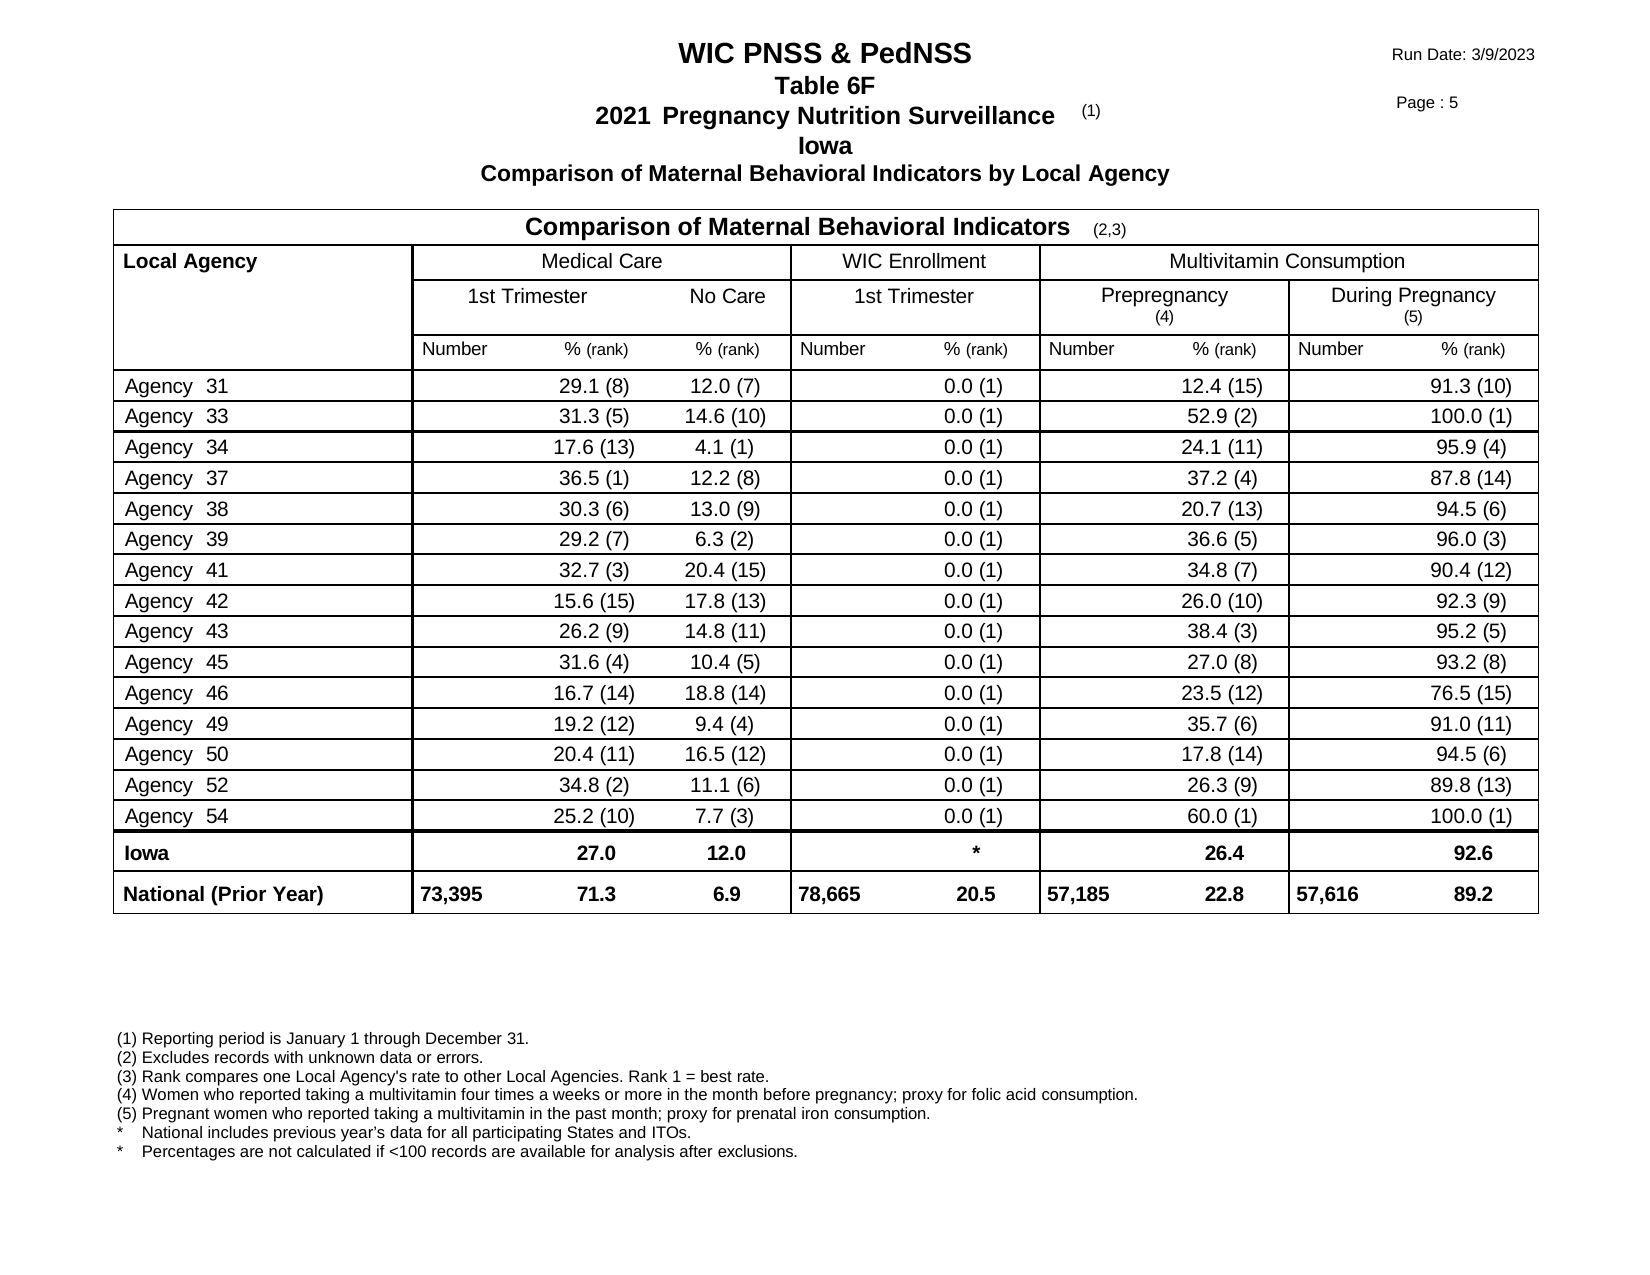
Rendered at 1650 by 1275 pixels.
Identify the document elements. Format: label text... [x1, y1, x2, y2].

table_cell [1041, 494, 1148, 523]
table_cell 52.9 (2) [1149, 402, 1288, 430]
table_header Comparison of Maternal Behavioral Indicators (2,3) [114, 210, 1538, 244]
table_cell Agency [114, 555, 199, 584]
table_cell 100.0 (1) [1398, 801, 1538, 828]
table_cell [1041, 801, 1148, 828]
table_cell 54 [199, 801, 411, 828]
table_cell 0.0 (1) [905, 525, 1039, 553]
table_cell [792, 433, 905, 461]
table_cell 11.1 (6) [660, 771, 790, 799]
table_cell [792, 648, 905, 676]
table_cell Agency [114, 402, 199, 430]
table_cell [1041, 371, 1148, 400]
table_cell 27.0 (8) [1149, 648, 1288, 676]
table_cell 26.3 (9) [1149, 771, 1288, 799]
table_cell [1290, 740, 1398, 768]
table_cell 10.4 (5) [660, 648, 790, 676]
table_cell 60.0 (1) [1149, 801, 1288, 828]
table_cell [1041, 678, 1148, 707]
table_cell [792, 771, 905, 799]
table_cell 52 [199, 771, 411, 799]
table_cell % (rank) [1398, 336, 1538, 369]
table_cell [1290, 678, 1398, 707]
table_cell 16.5 (12) [660, 740, 790, 768]
table_cell 45 [199, 648, 411, 676]
table_cell [792, 586, 905, 615]
table_cell [1041, 648, 1148, 676]
table_cell [792, 402, 905, 430]
table_cell 17.8 (13) [660, 586, 790, 615]
table_cell 36.6 (5) [1149, 525, 1288, 553]
table_cell 20.4 (11) [414, 740, 659, 768]
table_cell 30.3 (6) [414, 494, 659, 523]
table_cell Agency [114, 771, 199, 799]
table_cell [1041, 402, 1148, 430]
table_cell During Pregnancy (5) [1290, 281, 1538, 333]
table_cell 26.2 (9) [414, 617, 659, 646]
table_cell 12.0 [660, 833, 790, 870]
table_cell [1041, 463, 1148, 492]
table_cell [792, 525, 905, 553]
table_cell 46 [199, 678, 411, 707]
table_cell [792, 833, 905, 870]
table_cell 37 [199, 463, 411, 492]
table_cell 0.0 (1) [905, 586, 1039, 615]
table_cell 1st Trimester [414, 281, 659, 333]
table_cell 4.1 (1) [660, 433, 790, 461]
table_cell [1290, 771, 1398, 799]
table_cell 0.0 (1) [905, 555, 1039, 584]
table_cell [792, 678, 905, 707]
table_cell 41 [199, 555, 411, 584]
list Percentages are not calculated if <100 records are available for analysis after exclusions. [117, 1142, 1608, 1161]
table_cell 0.0 (1) [905, 648, 1039, 676]
table_cell 92.3 (9) [1398, 586, 1538, 615]
table_cell [792, 555, 905, 584]
table_cell Number [1041, 336, 1148, 369]
table_cell 6.3 (2) [660, 525, 790, 553]
table_cell [792, 617, 905, 646]
table_cell [1290, 833, 1398, 870]
table_cell Agency [114, 525, 199, 553]
table_cell 76.5 (15) [1398, 678, 1538, 707]
table_cell 9.4 (4) [660, 709, 790, 738]
table_cell 95.9 (4) [1398, 433, 1538, 461]
table_cell 0.0 (1) [905, 371, 1039, 400]
table_cell 0.0 (1) [905, 617, 1039, 646]
table_cell 73,395 71.3 [414, 872, 659, 913]
table_cell Multivitamin Consumption [1041, 246, 1538, 279]
table_cell [1041, 555, 1148, 584]
table_cell Agency [114, 648, 199, 676]
table_cell Prepregnancy (4) [1041, 281, 1288, 333]
table_cell [1290, 709, 1398, 738]
table_cell 42 [199, 586, 411, 615]
table_cell 16.7 (14) [414, 678, 659, 707]
table_cell WIC Enrollment [792, 246, 1039, 279]
table_cell 50 [199, 740, 411, 768]
table_cell [1041, 833, 1148, 870]
table_cell Number [792, 336, 905, 369]
table_cell 27.0 [414, 833, 659, 870]
table_cell 57,616 [1290, 872, 1398, 913]
table_cell [1041, 433, 1148, 461]
table_cell 14.6 (10) [660, 402, 790, 430]
table_cell 32.7 (3) [414, 555, 659, 584]
table_cell [1290, 525, 1398, 553]
table_cell 93.2 (8) [1398, 648, 1538, 676]
table_cell [792, 463, 905, 492]
table_cell [1290, 648, 1398, 676]
table_cell 37.2 (4) [1149, 463, 1288, 492]
table_cell 17.8 (14) [1149, 740, 1288, 768]
table_cell * [905, 833, 1039, 870]
table_cell 91.3 (10) [1398, 371, 1538, 400]
table_cell 34.8 (2) [414, 771, 659, 799]
table_cell 18.8 (14) [660, 678, 790, 707]
table_cell 0.0 (1) [905, 678, 1039, 707]
table_cell [792, 801, 905, 828]
table_cell 24.1 (11) [1149, 433, 1288, 461]
table_cell 43 [199, 617, 411, 646]
table_cell Agency [114, 371, 199, 400]
table_cell Agency [114, 586, 199, 615]
table_cell 19.2 (12) [414, 709, 659, 738]
table_cell 0.0 (1) [905, 801, 1039, 828]
table_cell [1041, 771, 1148, 799]
table_cell 0.0 (1) [905, 494, 1039, 523]
table_cell % (rank) [905, 336, 1039, 369]
table_cell 31.6 (4) [414, 648, 659, 676]
table_cell 92.6 [1398, 833, 1538, 870]
table_cell 57,185 [1041, 872, 1148, 913]
table_cell Number [1290, 336, 1398, 369]
table_cell 29.1 (8) [414, 371, 659, 400]
table_cell 94.5 (6) [1398, 740, 1538, 768]
table_cell [1290, 801, 1398, 828]
table_cell 31 [199, 371, 411, 400]
table_cell 7.7 (3) [660, 801, 790, 828]
table_cell [1041, 586, 1148, 615]
table_cell 0.0 (1) [905, 740, 1039, 768]
table_cell 0.0 (1) [905, 771, 1039, 799]
table_cell 95.2 (5) [1398, 617, 1538, 646]
list Rank compares one Local Agency's rate to other Local Agencies. Rank 1 = best rate. [117, 1067, 1608, 1086]
table_cell 20.7 (13) [1149, 494, 1288, 523]
table_cell 26.4 [1149, 833, 1288, 870]
table_cell Medical Care [414, 246, 790, 279]
table_cell [1290, 555, 1398, 584]
table_cell 31.3 (5) [414, 402, 659, 430]
table_cell Local Agency [114, 246, 411, 369]
table_cell 12.4 (15) [1149, 371, 1288, 400]
list Reporting period is January 1 through December 31. [117, 1029, 1608, 1048]
table_cell Agency [114, 494, 199, 523]
table_cell [1041, 525, 1148, 553]
table_cell [792, 709, 905, 738]
table_cell No Care [660, 281, 790, 333]
table_cell 13.0 (9) [660, 494, 790, 523]
table_cell 0.0 (1) [905, 433, 1039, 461]
table_cell [1290, 463, 1398, 492]
table_cell Iowa [114, 833, 411, 870]
table_cell 39 [199, 525, 411, 553]
table_cell 0.0 (1) [905, 402, 1039, 430]
table_cell [1041, 709, 1148, 738]
table_cell Agency [114, 709, 199, 738]
table_cell 36.5 (1) [414, 463, 659, 492]
table_cell 1st Trimester [792, 281, 1039, 333]
table_cell 96.0 (3) [1398, 525, 1538, 553]
table_cell Number % (rank) [414, 336, 659, 369]
table_cell 14.8 (11) [660, 617, 790, 646]
table_cell 12.0 (7) [660, 371, 790, 400]
table_cell 78,665 [792, 872, 905, 913]
table_cell [1290, 433, 1398, 461]
table_cell Agency [114, 617, 199, 646]
table_cell 94.5 (6) [1398, 494, 1538, 523]
table_cell National (Prior Year) [114, 872, 411, 913]
table_cell 87.8 (14) [1398, 463, 1538, 492]
table_cell 15.6 (15) [414, 586, 659, 615]
list Pregnant women who reported taking a multivitamin in the past month; proxy for prenatal iron consumption. [117, 1104, 1608, 1123]
table_cell 6.9 [660, 872, 790, 913]
table_cell [1290, 586, 1398, 615]
table_cell 23.5 (12) [1149, 678, 1288, 707]
table_cell Agency [114, 463, 199, 492]
table_cell 25.2 (10) [414, 801, 659, 828]
table_cell 49 [199, 709, 411, 738]
table_cell 89.2 [1398, 872, 1538, 913]
table_cell [1041, 617, 1148, 646]
table_cell 22.8 [1149, 872, 1288, 913]
table_cell 12.2 (8) [660, 463, 790, 492]
table_cell 90.4 (12) [1398, 555, 1538, 584]
table_cell Agency [114, 678, 199, 707]
table_cell 38.4 (3) [1149, 617, 1288, 646]
table_cell 33 [199, 402, 411, 430]
table_cell [1290, 402, 1398, 430]
table_cell 20.4 (15) [660, 555, 790, 584]
table_cell % (rank) [1149, 336, 1288, 369]
table_cell 17.6 (13) [414, 433, 659, 461]
table_cell [1290, 617, 1398, 646]
list National includes previous year’s data for all participating States and ITOs. [117, 1123, 1608, 1142]
table_cell 0.0 (1) [905, 463, 1039, 492]
table_cell % (rank) [660, 336, 790, 369]
table_cell 34 [199, 433, 411, 461]
table_cell 20.5 [905, 872, 1039, 913]
table_cell [1041, 740, 1148, 768]
table_cell 38 [199, 494, 411, 523]
table_cell 26.0 (10) [1149, 586, 1288, 615]
table_cell 35.7 (6) [1149, 709, 1288, 738]
table_cell 89.8 (13) [1398, 771, 1538, 799]
table_cell Agency [114, 740, 199, 768]
table_cell 0.0 (1) [905, 709, 1039, 738]
table_cell 34.8 (7) [1149, 555, 1288, 584]
table_cell [1290, 371, 1398, 400]
table_cell [792, 494, 905, 523]
table_cell 91.0 (11) [1398, 709, 1538, 738]
table_cell [792, 740, 905, 768]
table_cell Agency [114, 433, 199, 461]
list Excludes records with unknown data or errors. [117, 1048, 1608, 1067]
table_cell Agency [114, 801, 199, 828]
list Women who reported taking a multivitamin four times a weeks or more in the month before pregnancy; proxy for folic acid consumption. [117, 1086, 1608, 1104]
table_cell 29.2 (7) [414, 525, 659, 553]
text Comparison of Maternal Behavioral Indicators by Local Agency [478, 160, 1172, 187]
table_cell [1290, 494, 1398, 523]
table_cell 100.0 (1) [1398, 402, 1538, 430]
table_cell [792, 371, 905, 400]
